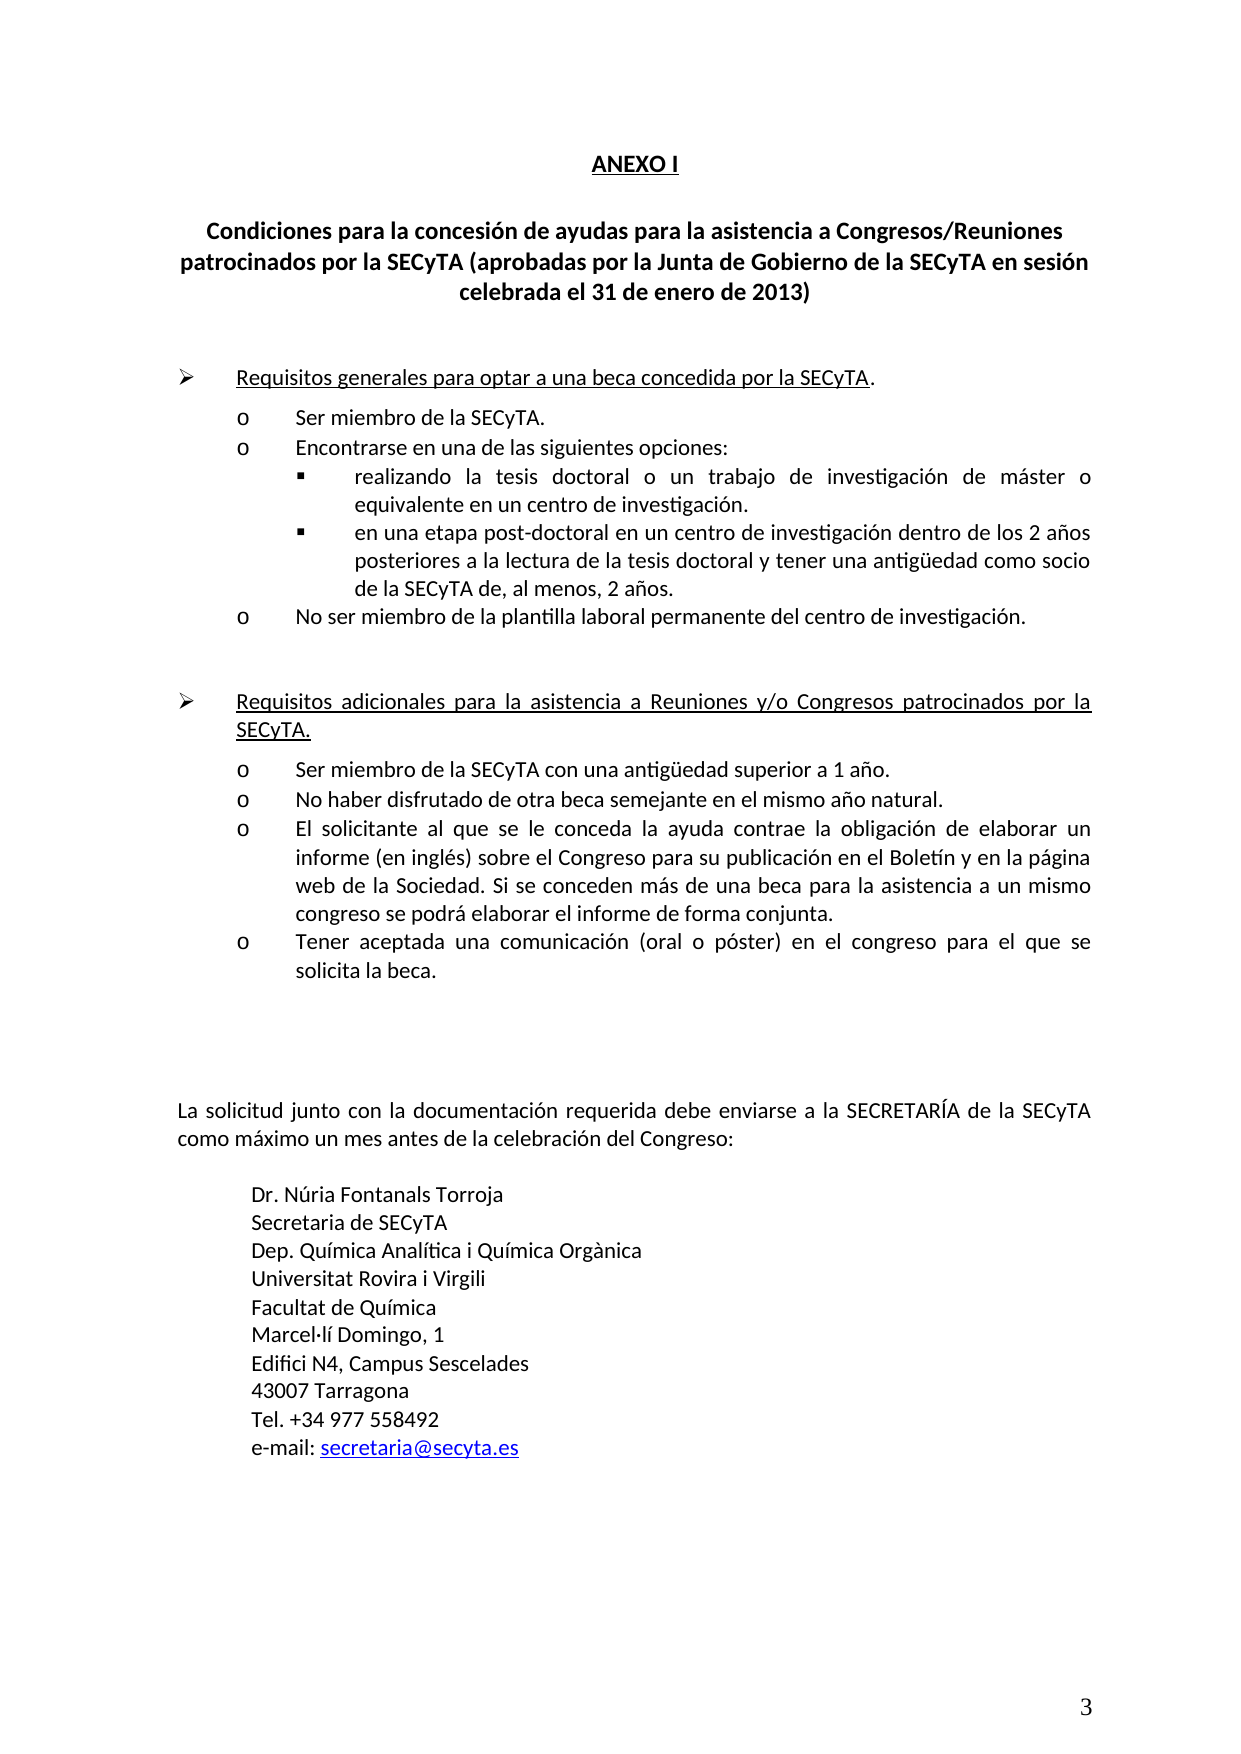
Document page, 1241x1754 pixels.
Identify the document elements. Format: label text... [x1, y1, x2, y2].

text Facultat de Química [251, 1293, 1092, 1321]
text Universitat Rovira i Virgili [251, 1264, 1092, 1293]
list Encontrarse en una de las siguientes opciones: [236, 433, 1092, 462]
text ANEXO I [177, 148, 1092, 178]
text Secretaria de SECyTA [251, 1208, 1092, 1237]
list realizando la tesis doctoral o un trabajo de investigación de máster o equivalente en un centro de investigación. [295, 462, 1092, 518]
list Tener aceptada una comunicación (oral o póster) en el congreso para el que se solicita la beca. [236, 927, 1092, 984]
list No ser miembro de la plantilla laboral permanente del centro de investigación. [236, 602, 1092, 631]
text Edifici N4, Campus Sescelades [251, 1349, 1092, 1377]
text Dr. Núria Fontanals Torroja [251, 1181, 1092, 1208]
text La solicitud junto con la documentación requerida debe enviarse a la SECRETARÍA de la SECyTA como máximo un mes antes de la celebración del Congreso: [177, 1096, 1092, 1152]
text Tel. +34 977 558492 [251, 1405, 1092, 1433]
list en una etapa post-doctoral en un centro de investigación dentro de los 2 años posteriores a la lectura de la tesis doctoral y tener una antigüedad como socio de la SECyTA de, al menos, 2 años. [295, 518, 1092, 602]
list El solicitante al que se le conceda la ayuda contrae la obligación de elaborar un informe (en inglés) sobre el Congreso para su publicación en el Boletín y en la página web de la Sociedad. Si se conceden más de una beca para la asistencia a un mismo congreso se podrá elaborar el informe de forma conjunta. [236, 814, 1092, 927]
list Ser miembro de la SECyTA con una antigüedad superior a 1 año. [236, 756, 1092, 785]
list Ser miembro de la SECyTA. [236, 403, 1092, 433]
text Dep. Química Analítica i Química Orgànica [251, 1237, 1092, 1264]
text e-mail: secretaria@secyta.es [251, 1433, 1092, 1461]
text Marcel·lí Domingo, 1 [251, 1321, 1092, 1349]
list Requisitos adicionales para la asistencia a Reuniones y/o Congresos patrocinados por la SECyTA. [177, 687, 1092, 743]
list No haber disfrutado de otra beca semejante en el mismo año natural. [236, 785, 1092, 814]
list Requisitos generales para optar a una beca concedida por la SECyTA. [177, 363, 1092, 391]
subtitle Condiciones para la concesión de ayudas para la asistencia a Congresos/Reuniones patrocinados por la SECyTA (aprobadas por la Junta de Gobierno de la SECyTA en sesión celebrada el 31 de enero de 2013) [177, 215, 1092, 307]
text 43007 Tarragona [251, 1377, 1092, 1405]
